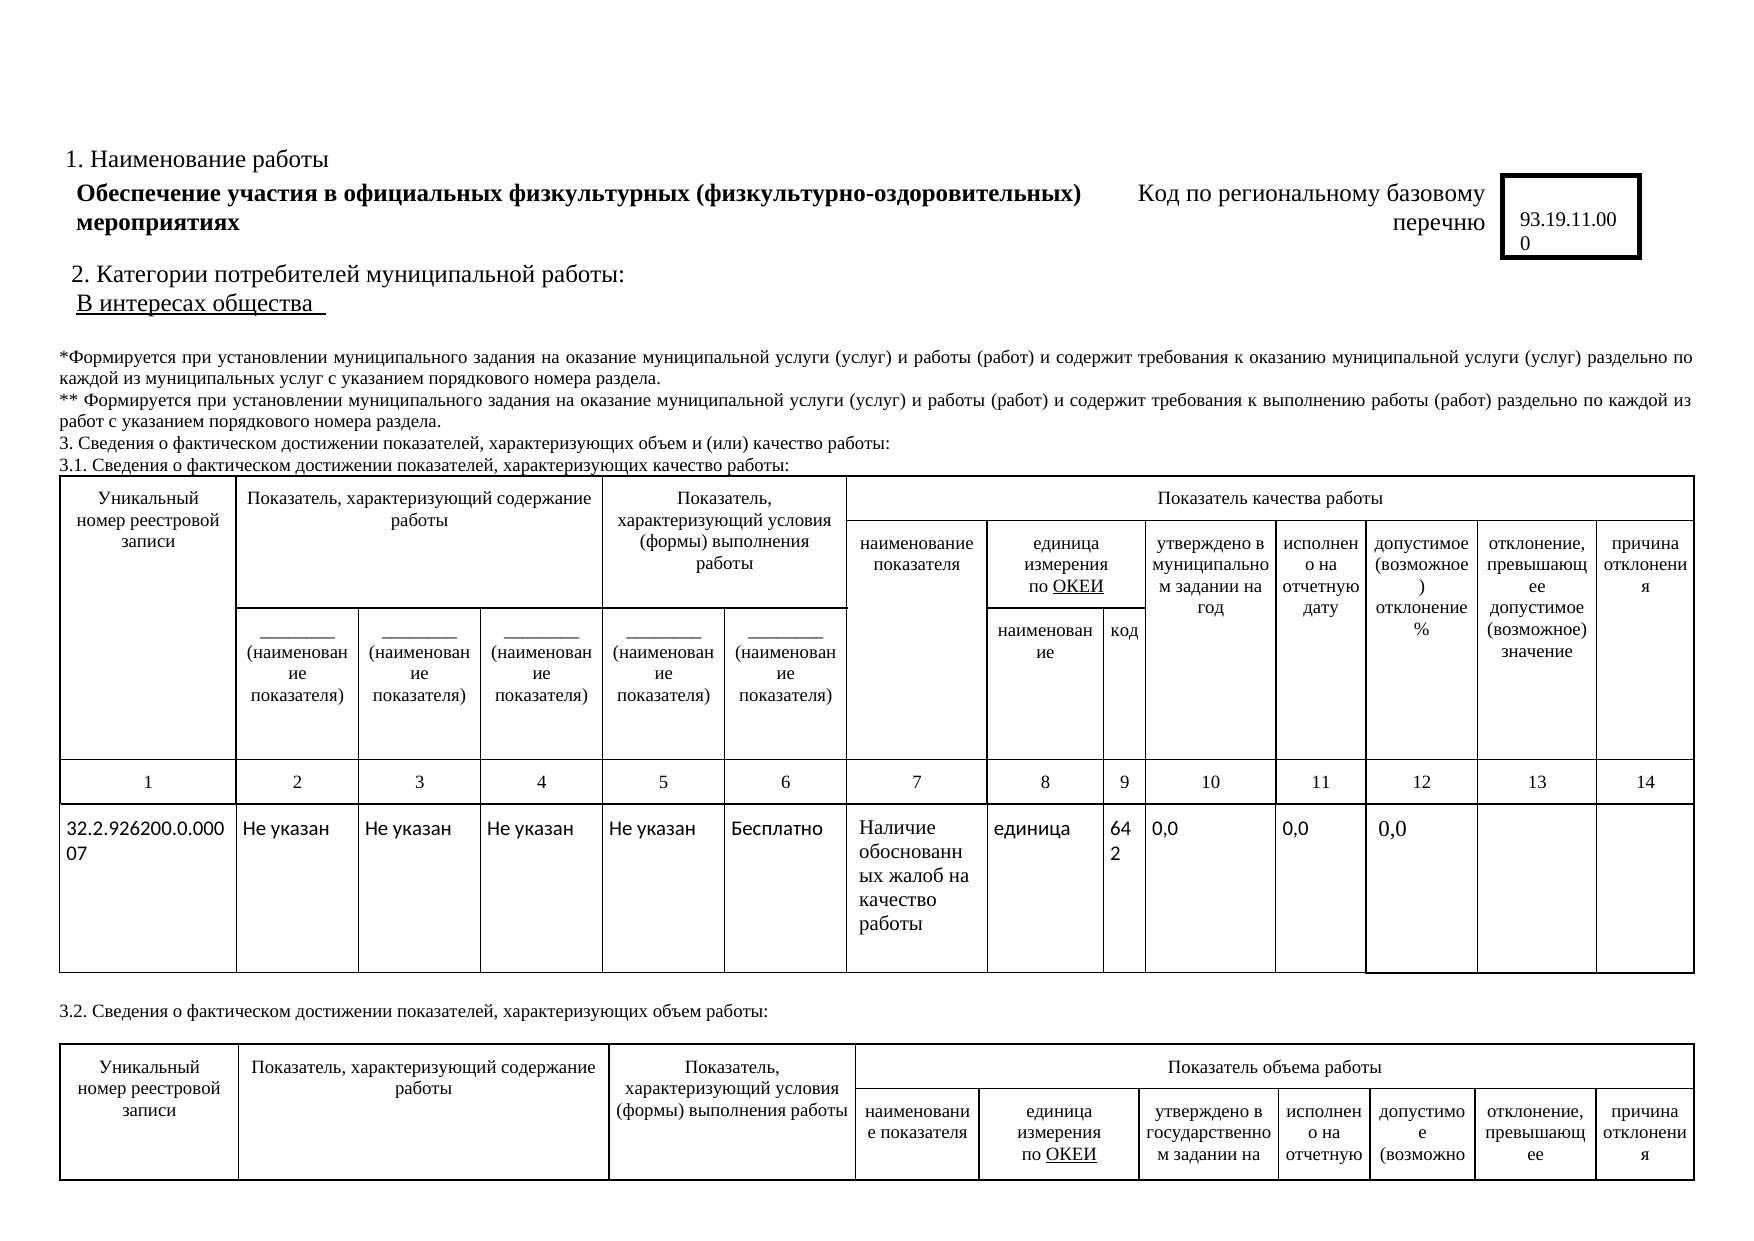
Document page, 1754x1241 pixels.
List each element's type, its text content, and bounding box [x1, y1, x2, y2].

table_cell 9 [1104, 760, 1145, 803]
table_cell 32.2.926200.0.00007 [60, 804, 236, 972]
table_cell 6 [725, 760, 846, 803]
table_cell причина отклонения [1597, 521, 1693, 758]
table_cell наименование [988, 609, 1103, 758]
table_cell [1478, 805, 1596, 972]
table_cell единица измерения по ОКЕИ [980, 1089, 1138, 1179]
table_header Показатель, характеризующий содержание работы [239, 1045, 608, 1179]
table_cell 7 [847, 760, 986, 803]
table_cell причина отклонения [1597, 1089, 1693, 1179]
table_cell допустимое (возможное) отклонение% [1367, 521, 1477, 758]
table_cell 1 [61, 760, 235, 803]
table_cell 0,0 [1367, 805, 1477, 972]
table_cell Бесплатно [725, 805, 846, 972]
table_cell Наличие обоснованных жалоб на качество работы [847, 805, 987, 972]
table_header Показатель, характеризующий содержание работы [237, 477, 602, 607]
table_cell ________ (наименование показателя) [237, 609, 358, 758]
table_cell 642 [1104, 805, 1145, 972]
table_cell утверждено в муниципальном задании на год [1146, 521, 1275, 758]
table_header Уникальный номер реестровой записи [61, 477, 235, 758]
table_header Показатель, характеризующий условия (формы) выполнения работы [610, 1045, 855, 1179]
table_cell ________ (наименование показателя) [603, 609, 724, 758]
table_cell 13 [1478, 760, 1596, 803]
table_header Код по региональному базовому перечню [1119, 173, 1500, 255]
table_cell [1279, 1089, 1369, 1179]
text *Формируется при установлении муниципального задания на оказание муниципальной услуги (услуг) и работы (работ) и содержит требования к оказанию муниципальной услуги (услуг) раздельно по каждой из муниципальных услуг с указанием порядкового номера раздела. [59, 346, 1695, 389]
text ** Формируется при установлении муниципального задания на оказание муниципальной услуги (услуг) и работы (работ) и содержит требования к выполнению работы (работ) раздельно по каждой из работ с указанием порядкового номера раздела. [59, 389, 1695, 432]
table_cell Не указан [603, 805, 724, 972]
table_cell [1371, 1089, 1474, 1179]
table_header Обеспечение участия в официальных физкультурных (физкультурно-оздоровительных) мероприятиях [59, 173, 1119, 255]
table_cell единица [988, 805, 1103, 972]
table_cell ________ (наименование показателя) [359, 609, 480, 758]
table_cell Не указан [359, 805, 480, 972]
table_cell единица измерения по ОКЕИ [988, 521, 1145, 607]
text 3.1. Сведения о фактическом достижении показателей, характеризующих качество работы: [59, 453, 1695, 475]
table_cell [1597, 805, 1693, 972]
table_cell 14 [1597, 760, 1693, 803]
table_cell Не указан [481, 805, 602, 972]
table_cell 5 [603, 760, 724, 803]
table_cell 3 [359, 760, 480, 803]
table_cell 4 [481, 760, 602, 803]
table_cell 8 [988, 760, 1103, 803]
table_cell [1140, 1089, 1278, 1179]
table_header Уникальный номер реестровой записи [61, 1045, 238, 1179]
table_cell наименование показателя [847, 521, 986, 758]
table_header 93.19.11.000 [1505, 178, 1637, 255]
text 1. Наименование работы [65, 144, 1689, 173]
table_cell 2 [237, 760, 358, 803]
table_header В интересах общества [59, 288, 1665, 346]
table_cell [1476, 1089, 1595, 1179]
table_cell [856, 1089, 978, 1179]
table_header Показатель, характеризующий условия (формы) выполнения работы [603, 477, 846, 607]
table_cell ________ (наименование показателя) [725, 609, 846, 758]
table_cell 11 [1277, 760, 1365, 803]
table_cell Не указан [237, 805, 358, 972]
table_header Показатель качества работы [847, 477, 1693, 519]
table_header Показатель объема работы [856, 1045, 1693, 1088]
table_cell ________ (наименование показателя) [481, 609, 602, 758]
table_cell отклонение, превышающее допустимое (возможное) значение [1478, 521, 1596, 758]
text 3.2. Сведения о фактическом достижении показателей, характеризующих объем работы: [59, 1000, 1695, 1022]
table_cell 10 [1146, 760, 1275, 803]
table_cell исполнено на отчетную дату [1277, 521, 1365, 758]
table_cell код [1104, 609, 1145, 758]
table_cell 0,0 [1276, 805, 1365, 972]
table_cell 12 [1367, 760, 1477, 803]
text 3. Сведения о фактическом достижении показателей, характеризующих объем и (или) качество работы: [59, 432, 1695, 453]
text 2. Категории потребителей муниципальной работы: [65, 259, 1689, 288]
table_cell 0,0 [1146, 805, 1275, 972]
